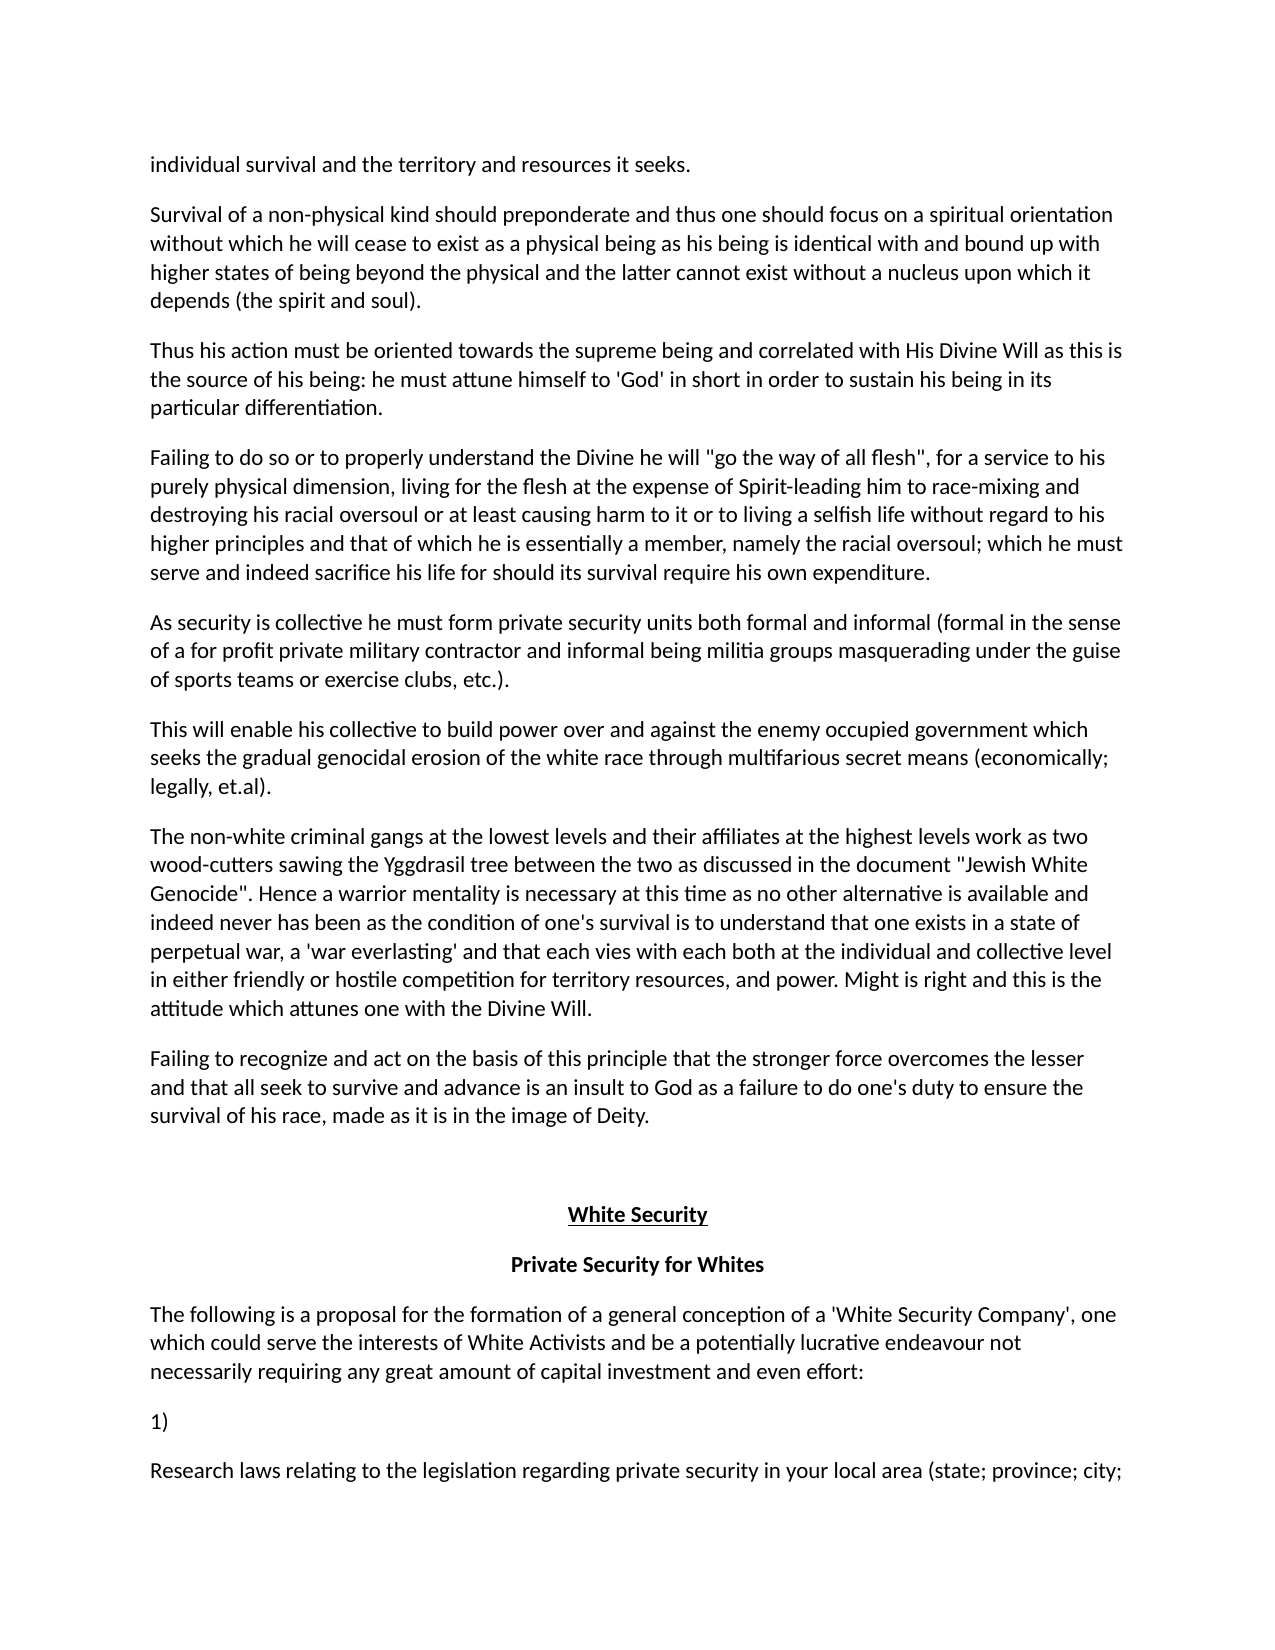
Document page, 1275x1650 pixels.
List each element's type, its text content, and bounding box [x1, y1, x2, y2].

text The non-white criminal gangs at the lowest levels and their affiliates at the highest levels work as two wood-cutters sawing the Yggdrasil tree between the two as discussed in the document "Jewish White Genocide". Hence a warrior mentality is necessary at this time as no other alternative is available and indeed never has been as the condition of one's survival is to understand that one exists in a state of perpetual war, a 'war everlasting' and that each vies with each both at the individual and collective level in either friendly or hostile competition for territory resources, and power. Might is right and this is the attitude which attunes one with the Divine Will. [150, 821, 1125, 1022]
text 1) [150, 1406, 1125, 1435]
text This will enable his collective to build power over and against the enemy occupied government which seeks the gradual genocidal erosion of the white race through multifarious secret means (economically; legally, et.al). [150, 714, 1125, 800]
text Failing to recognize and act on the basis of this principle that the stronger force overcomes the lesser and that all seek to survive and advance is an insult to God as a failure to do one's duty to ensure the survival of his race, made as it is in the image of Deity. [150, 1043, 1125, 1129]
text Private Security for Whites [150, 1249, 1125, 1278]
text White Security [150, 1200, 1125, 1229]
text Thus his action must be oriented towards the supreme being and correlated with His Divine Will as this is the source of his being: he must attune himself to 'God' in short in order to sustain his being in its particular differentiation. [150, 335, 1125, 422]
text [150, 150, 1125, 179]
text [150, 1456, 1125, 1484]
text Survival of a non-physical kind should preponderate and thus one should focus on a spiritual orientation without which he will cease to exist as a physical being as his being is identical with and bound up with higher states of being beyond the physical and the latter cannot exist without a nucleus upon which it depends (the spirit and soul). [150, 199, 1125, 314]
text As security is collective he must form private security units both formal and informal (formal in the sense of a for profit private military contractor and informal being militia groups masquerading under the guise of sports teams or exercise clubs, etc.). [150, 607, 1125, 693]
text Failing to do so or to properly understand the Divine he will "go the way of all flesh", for a service to his purely physical dimension, living for the flesh at the expense of Spirit-leading him to race-mixing and destroying his racial oversoul or at least causing harm to it or to living a selfish life without regard to his higher principles and that of which he is essentially a member, namely the racial oversoul; which he must serve and indeed sacrifice his life for should its survival require his own expenditure. [150, 442, 1125, 586]
text The following is a proposal for the formation of a general conception of a 'White Security Company', one which could serve the interests of White Activists and be a potentially lucrative endeavour not necessarily requiring any great amount of capital investment and even effort: [150, 1299, 1125, 1385]
